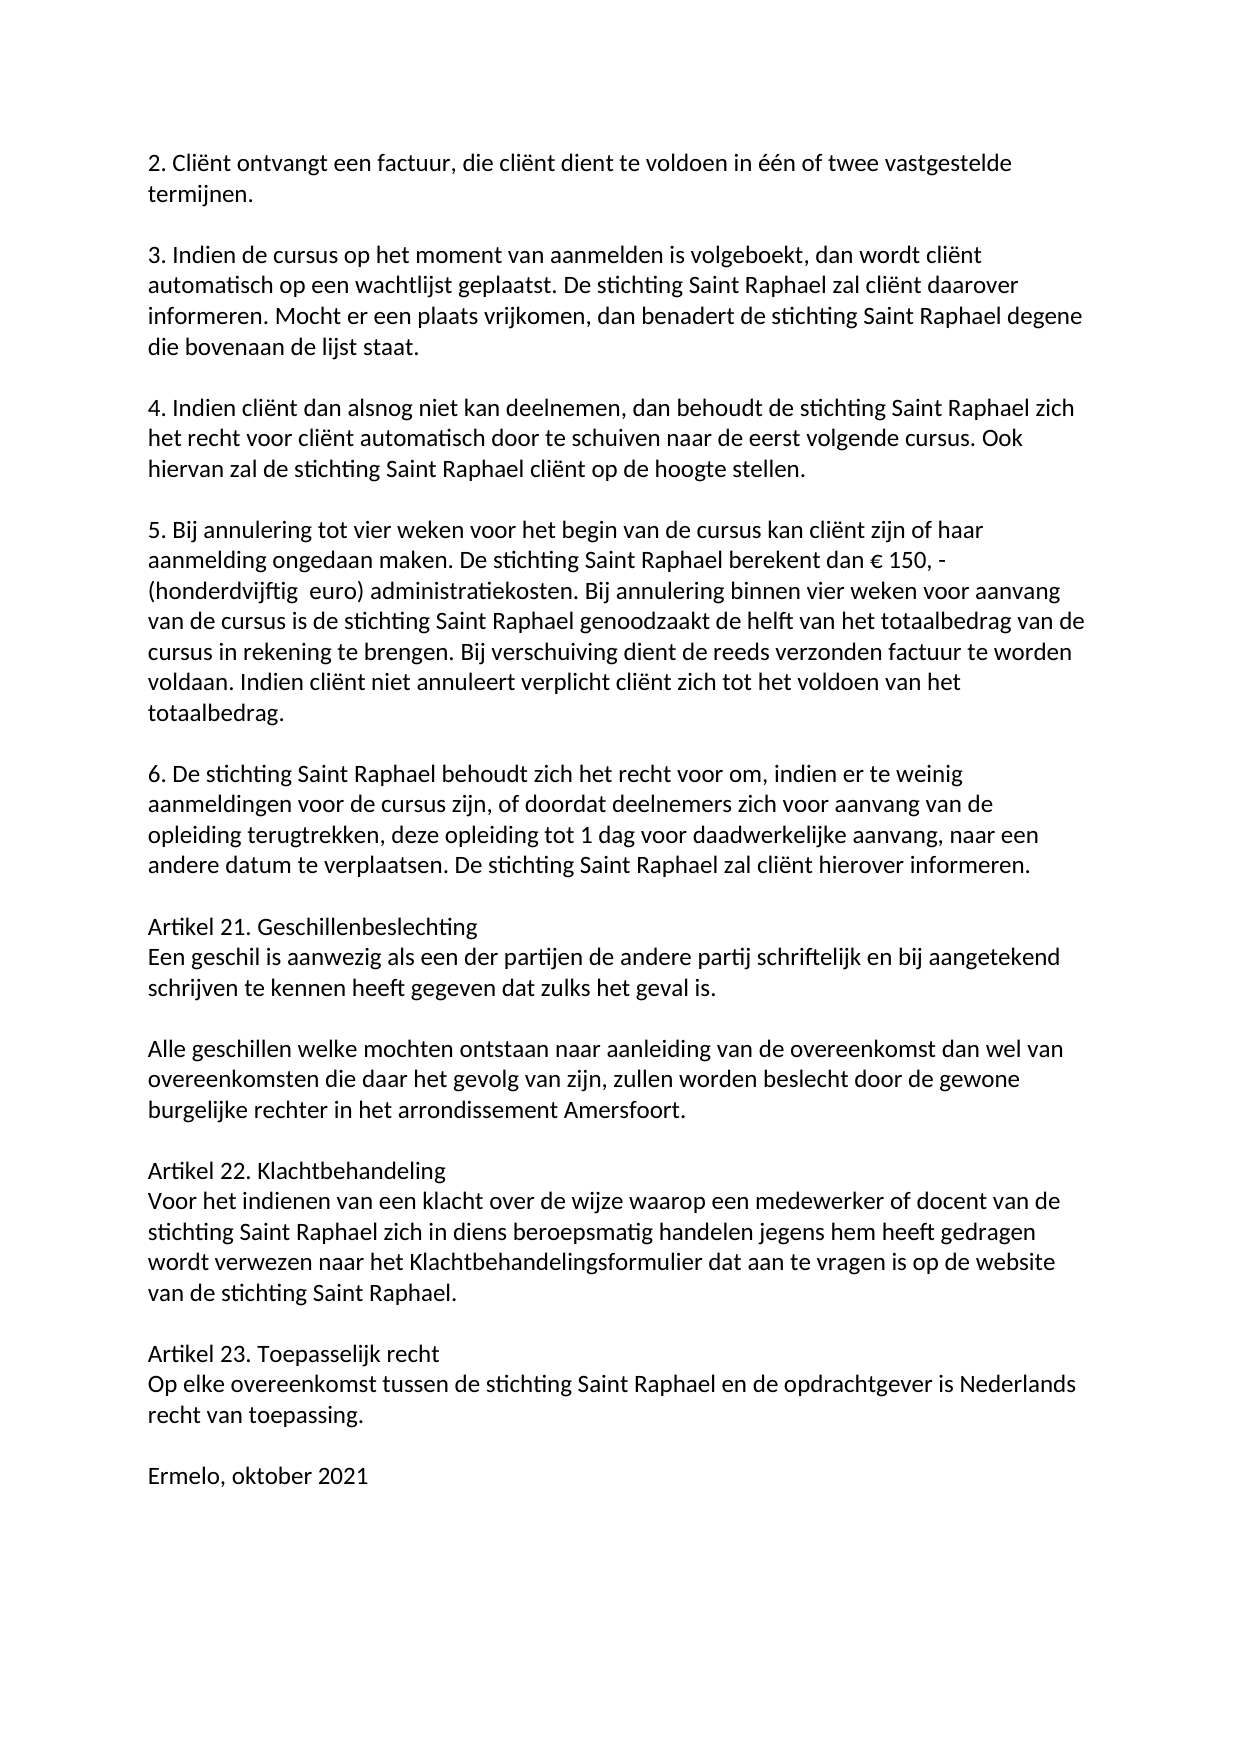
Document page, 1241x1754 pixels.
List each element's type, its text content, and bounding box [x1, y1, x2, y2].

text Artikel 21. Geschillenbeslechting [148, 911, 1093, 941]
text 4. Indien cliënt dan alsnog niet kan deelnemen, dan behoudt de stichting Saint Raphael zich het recht voor cliënt automatisch door te schuiven naar de eerst volgende cursus. Ook hiervan zal de stichting Saint Raphael cliënt op de hoogte stellen. [148, 392, 1093, 483]
text 5. Bij annulering tot vier weken voor het begin van de cursus kan cliënt zijn of haar aanmelding ongedaan maken. De stichting Saint Raphael berekent dan € 150, - (honderdvijftig euro) administratiekosten. Bij annulering binnen vier weken voor aanvang van de cursus is de stichting Saint Raphael genoodzaakt de helft van het totaalbedrag van de cursus in rekening te brengen. Bij verschuiving dient de reeds verzonden factuur te worden voldaan. Indien cliënt niet annuleert verplicht cliënt zich tot het voldoen van het totaalbedrag. [148, 514, 1093, 727]
text Alle geschillen welke mochten ontstaan naar aanleiding van de overeenkomst dan wel van overeenkomsten die daar het gevolg van zijn, zullen worden beslecht door de gewone burgelijke rechter in het arrondissement Amersfoort. [148, 1033, 1093, 1124]
text 6. De stichting Saint Raphael behoudt zich het recht voor om, indien er te weinig aanmeldingen voor de cursus zijn, of doordat deelnemers zich voor aanvang van de opleiding terugtrekken, deze opleiding tot 1 dag voor daadwerkelijke aanvang, naar een andere datum te verplaatsen. De stichting Saint Raphael zal cliënt hierover informeren. [148, 758, 1093, 880]
text 3. Indien de cursus op het moment van aanmelden is volgeboekt, dan wordt cliënt automatisch op een wachtlijst geplaatst. De stichting Saint Raphael zal cliënt daarover informeren. Mocht er een plaats vrijkomen, dan benadert de stichting Saint Raphael degene die bovenaan de lijst staat. [148, 239, 1093, 361]
text Op elke overeenkomst tussen de stichting Saint Raphael en de opdrachtgever is Nederlands recht van toepassing. [148, 1368, 1093, 1429]
text Artikel 23. Toepasselijk recht [148, 1338, 1093, 1368]
text Ermelo, oktober 2021 [148, 1460, 1093, 1491]
text 2. Cliënt ontvangt een factuur, die cliënt dient te voldoen in één of twee vastgestelde termijnen. [148, 148, 1093, 209]
text Een geschil is aanwezig als een der partijen de andere partij schriftelijk en bij aangetekend schrijven te kennen heeft gegeven dat zulks het geval is. [148, 941, 1093, 1002]
text Voor het indienen van een klacht over de wijze waarop een medewerker of docent van de stichting Saint Raphael zich in diens beroepsmatig handelen jegens hem heeft gedragen wordt verwezen naar het Klachtbehandelingsformulier dat aan te vragen is op de website van de stichting Saint Raphael. [148, 1185, 1093, 1307]
text Artikel 22. Klachtbehandeling [148, 1155, 1093, 1185]
